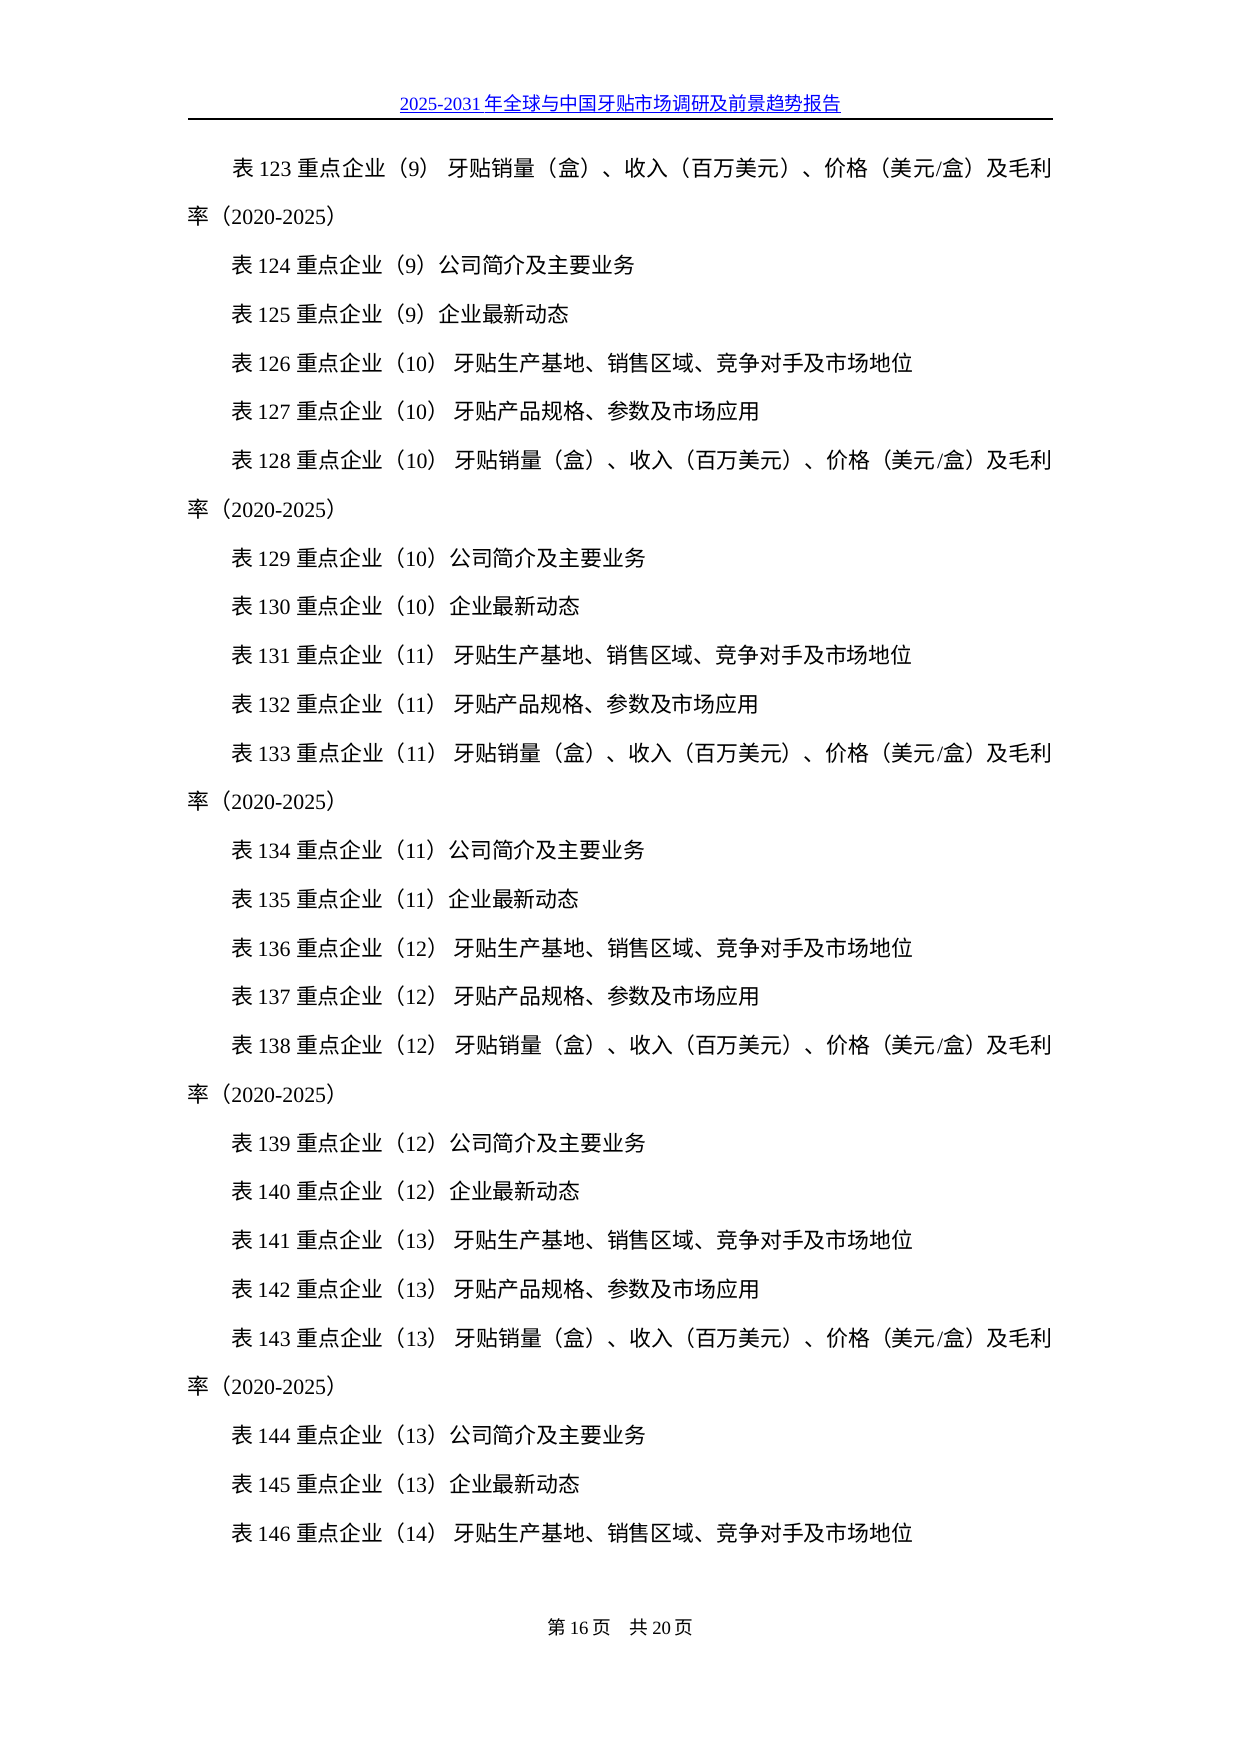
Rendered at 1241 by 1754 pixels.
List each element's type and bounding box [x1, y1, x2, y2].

text [187, 150, 1053, 1548]
